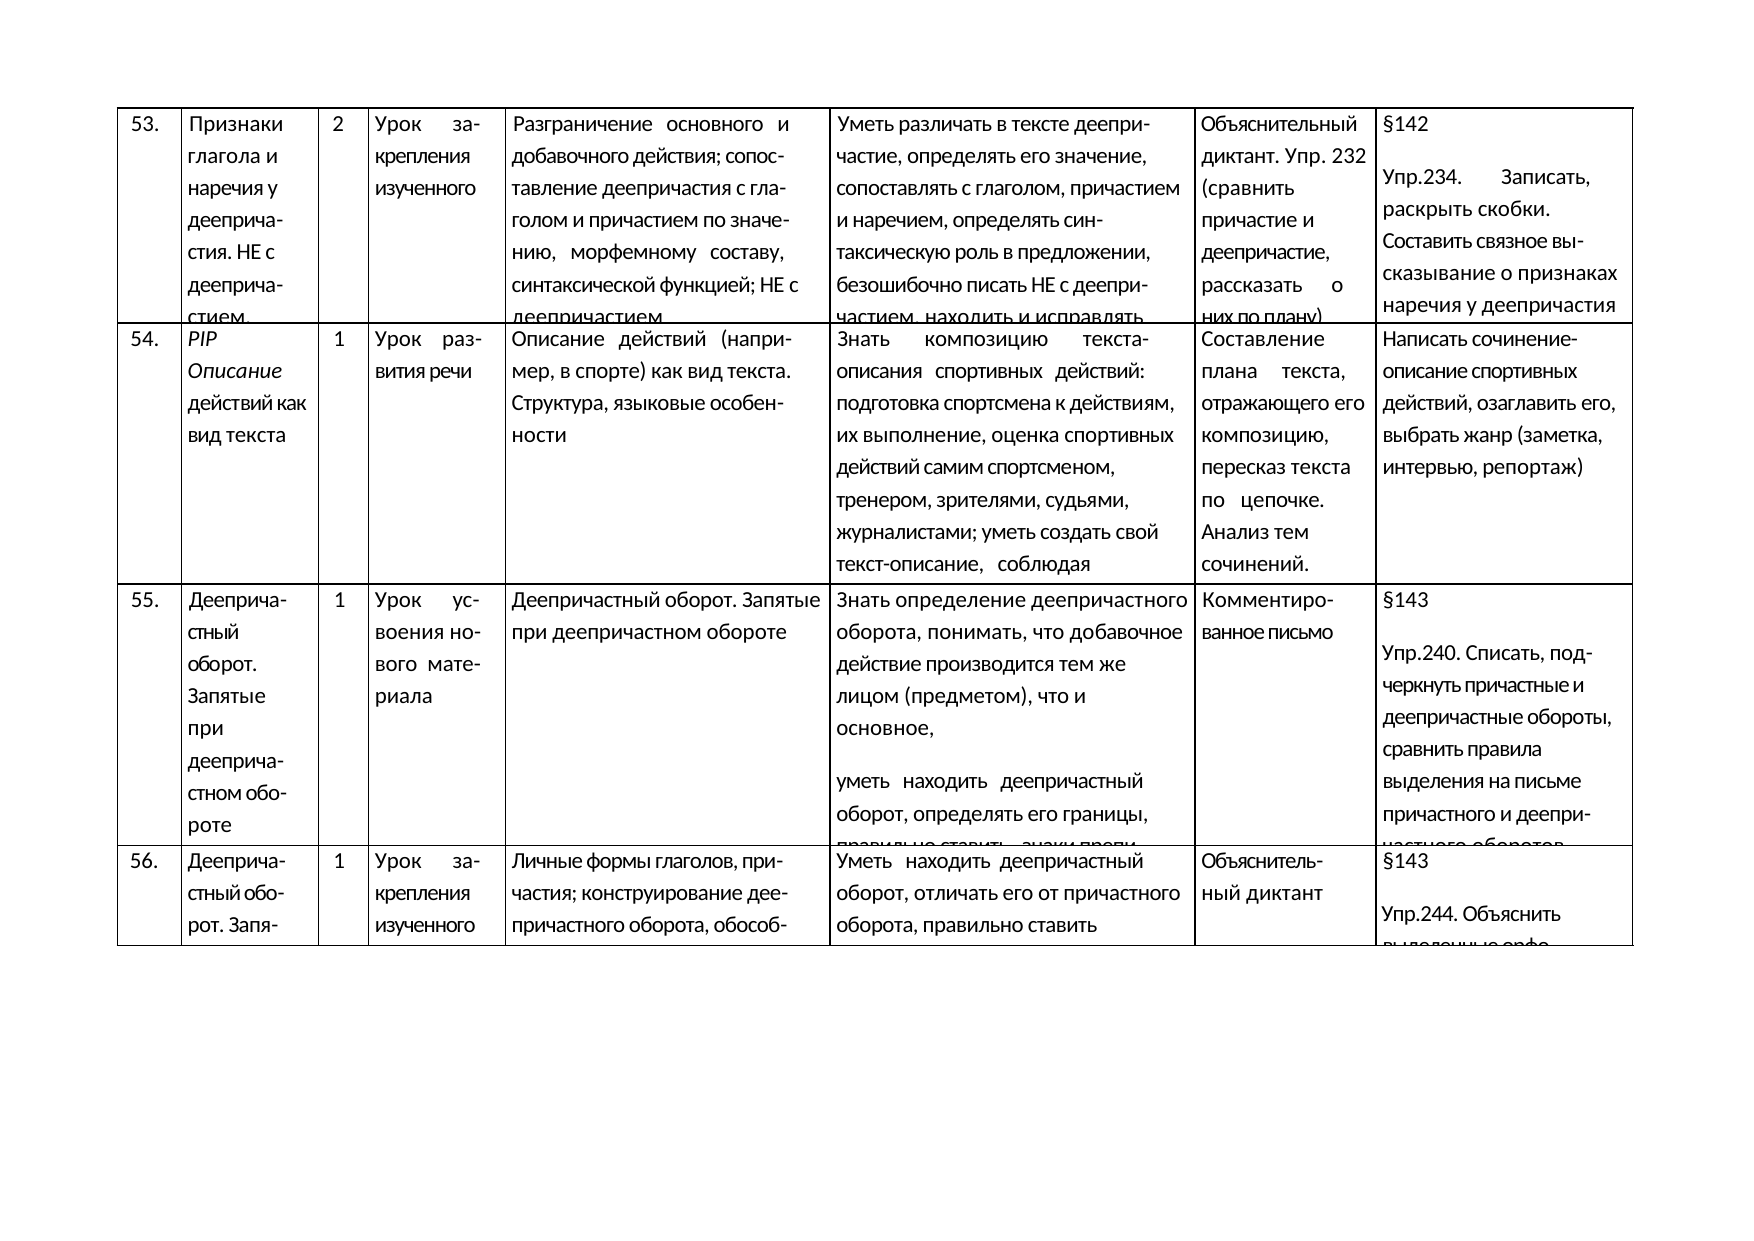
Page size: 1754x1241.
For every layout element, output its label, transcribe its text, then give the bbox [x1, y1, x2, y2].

table_cell §143 Упр.240. Списать, подчеркнуть причастные и деепричастные обороты, сравнить правила выделения на письме причастного и деепричастного оборотов [1377, 585, 1632, 845]
table_cell Комментированное письмо [1196, 585, 1375, 845]
table_cell 56. [118, 846, 181, 945]
table_header Признаки глагола и наречия у деепричастия. НЕ с деепричастием. [182, 109, 318, 322]
table_header §142 Упр.234. Записать, раскрыть скобки. Составить связное высказывание о признаках наречия у деепричастия [1377, 109, 1632, 322]
table_header 53. [118, 109, 181, 322]
table_cell Знать определение деепричастного оборота, понимать, что добавочное действие производится тем же лицом (предметом), что и основное, уметь находить деепричастный оборот, определять его границы, правильно ставить знаки препинания, использовать деепричастия и деепричастные обороты в речи [831, 585, 1194, 845]
table_cell PIP Описание действий как вид текста [182, 324, 318, 583]
table_cell Уметь находить деепричастный оборот, отличать его от причастного оборота, правильно ставить пунктуационные знаки, использо- [831, 846, 1194, 945]
table_cell Деепричастный оборот. Запятые при деепричастном обороте [182, 585, 318, 845]
table_cell 54. [118, 324, 181, 583]
table_cell Описание действий (например, в спорте) как вид текста. Структура, языковые особенности [506, 324, 829, 583]
table_header 2 [319, 109, 368, 322]
table_cell §143 Упр.244. Объяснить выделенные орфограммы-буквы в тексте, [1377, 846, 1632, 945]
table_cell Урок усвоения нового материала [369, 585, 505, 845]
table_cell Деепричастный оборот. Запятые при деепричастном обороте [506, 585, 829, 845]
table_header Объяснительный диктант. Упр. 232 (сравнить причастие и деепричастие, рассказать о них по плану) [1196, 109, 1375, 322]
table_cell 1 [319, 324, 368, 583]
table_cell 1 [319, 585, 368, 845]
table_cell Составление плана текста, отражающего его композицию, пересказ текста по цепочке. Анализ тем сочинений. Прослушивание телепередачи [1196, 324, 1375, 583]
table_cell Урок развития речи [369, 324, 505, 583]
table_cell 55. [118, 585, 181, 845]
table_cell Объяснительный диктант [1196, 846, 1375, 945]
table_cell 1 [319, 846, 368, 945]
table_cell Личные формы глаголов, причастия; конструирование деепричастного оборота, обособление одиночного дееприча- [506, 846, 829, 945]
table_header Разграничение основного и добавочного действия; сопоставление деепричастия с глаголом и причастием по значению, морфемному составу, синтаксической функцией; НЕ с деепричастием [506, 109, 829, 322]
table_header Урок закрепления изученного [369, 109, 505, 322]
table_cell Написать сочинение-описание спортивных действий, озаглавить его, выбрать жанр (заметка, интервью, репортаж) [1377, 324, 1632, 583]
table_cell Знать композицию текста-описания спортивных действий: подготовка спортсмена к действиям, их выполнение, оценка спортивных действий самим спортсменом, тренером, зрителями, судьями, журналистами; уметь создать свой текст-описание, соблюдая последовательность при описании действий, уместно включая деепричастия [831, 324, 1194, 583]
table_header Уметь различать в тексте деепричастие, определять его значение, сопоставлять с глаголом, причастием и наречием, определять синтаксическую роль в предложении, безошибочно писать НЕ с деепричастием, находить и исправлять ошибки в употреблении деепричастий [831, 109, 1194, 322]
table_cell Деепричастный оборот. Запятые при [182, 846, 318, 945]
table_cell Урок закрепления изученного [369, 846, 505, 945]
